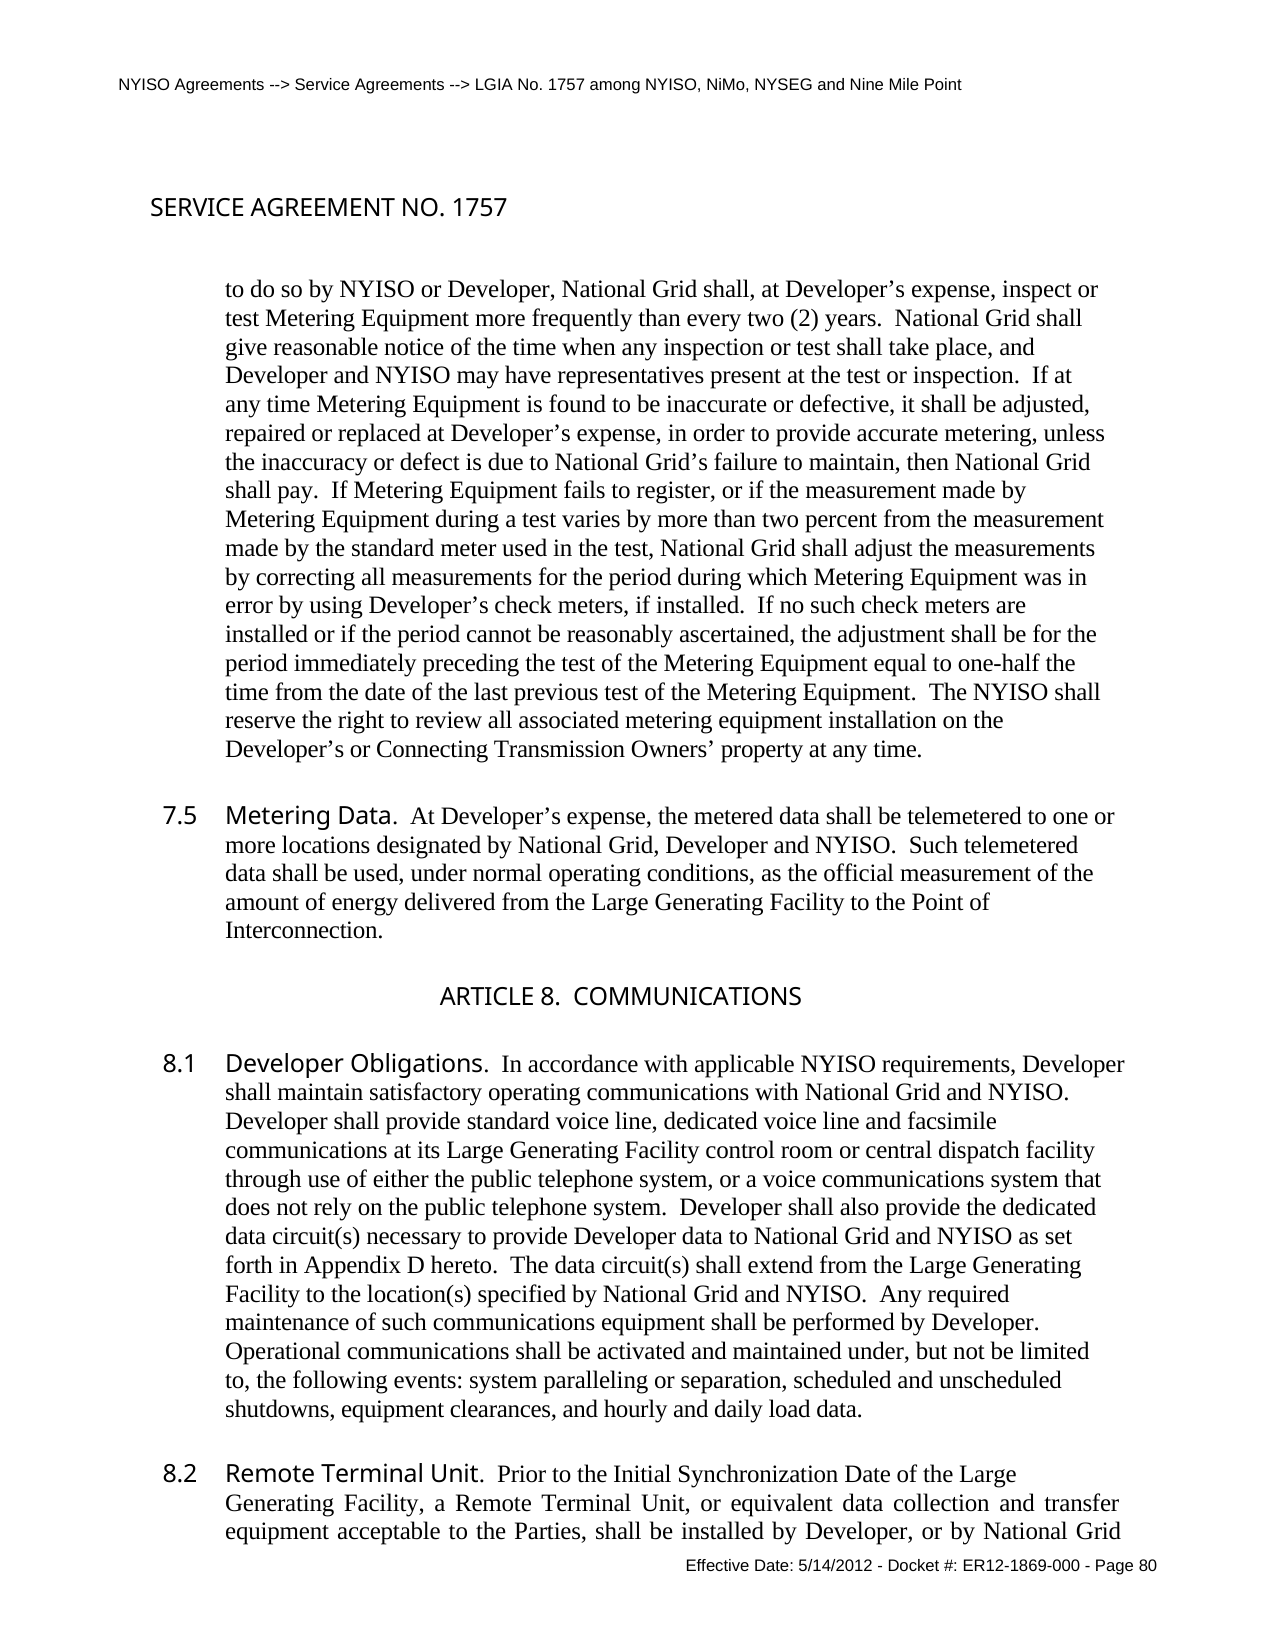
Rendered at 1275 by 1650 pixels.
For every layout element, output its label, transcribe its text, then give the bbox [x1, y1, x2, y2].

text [225, 1488, 1130, 1545]
text SERVICE AGREEMENT NO. 1757 [150, 193, 1275, 222]
text 8.2 Remote Terminal Unit. Prior to the Initial Synchronization Date of the Large [162, 1459, 1275, 1488]
text to do so by NYISO or Developer, National Grid shall, at Developer’s expense, inspect or test Metering Equipment more frequently than every two (2) years. National Grid shall give reasonable notice of the time when any inspection or test shall take place, and Developer and NYISO may have representatives present at the test or inspection. If at any time Metering Equipment is found to be inaccurate or defective, it shall be adjusted, repaired or replaced at Developer’s expense, in order to provide accurate metering, unless the inaccuracy or defect is due to National Grid’s failure to maintain, then National Grid shall pay. If Metering Equipment fails to register, or if the measurement made by Metering Equipment during a test varies by more than two percent from the measurement made by the standard meter used in the test, National Grid shall adjust the measurements by correcting all measurements for the period during which Metering Equipment was in error by using Developer’s check meters, if installed. If no such check meters are installed or if the period cannot be reasonably ascertained, the adjustment shall be for the period immediately preceding the test of the Metering Equipment equal to one-half the time from the date of the last previous test of the Metering Equipment. The NYISO shall reserve the right to review all associated metering equipment installation on the Developer’s or Connecting Transmission Owners’ property at any time. [225, 274, 1143, 763]
text 7.5 Metering Data. At Developer’s expense, the metered data shall be telemetered to one or [162, 801, 1275, 830]
text ARTICLE 8. COMMUNICATIONS [439, 982, 1275, 1011]
text more locations designated by National Grid, Developer and NYISO. Such telemetered data shall be used, under normal operating conditions, as the official measurement of the amount of energy delivered from the Large Generating Facility to the Point of Interconnection. [225, 831, 1132, 944]
text 8.1 Developer Obligations. In accordance with applicable NYISO requirements, Developer [162, 1049, 1275, 1078]
text shall maintain satisfactory operating communications with National Grid and NYISO. Developer shall provide standard voice line, dedicated voice line and facsimile communications at its Large Generating Facility control room or central dispatch facility through use of either the public telephone system, or a voice communications system that does not rely on the public telephone system. Developer shall also provide the dedicated data circuit(s) necessary to provide Developer data to National Grid and NYISO as set forth in Appendix D hereto. The data circuit(s) shall extend from the Large Generating Facility to the location(s) specified by National Grid and NYISO. Any required maintenance of such communications equipment shall be performed by Developer. Operational communications shall be activated and maintained under, but not be limited to, the following events: system paralleling or separation, scheduled and unscheduled shutdowns, equipment clearances, and hourly and daily load data. [225, 1078, 1140, 1423]
